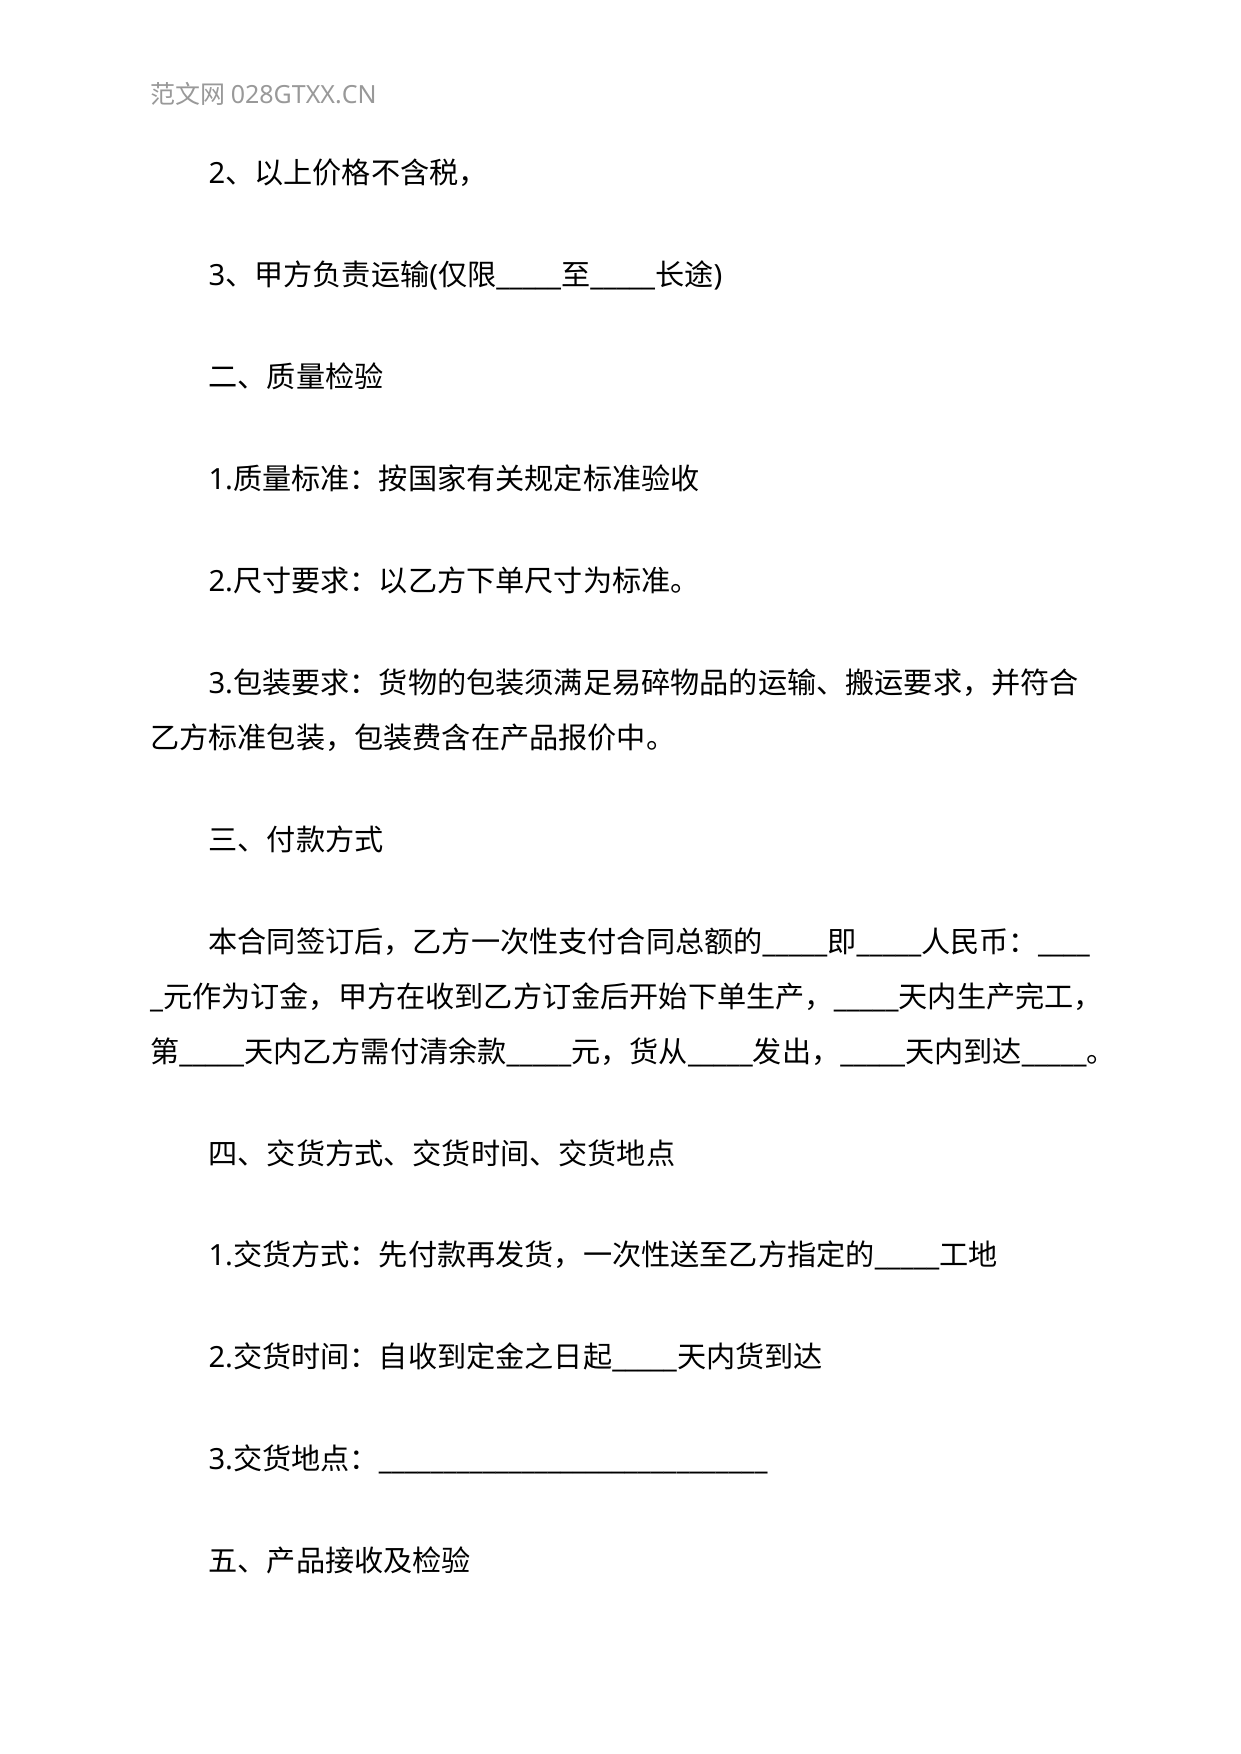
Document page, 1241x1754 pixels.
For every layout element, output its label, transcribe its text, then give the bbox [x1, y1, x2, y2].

text 2.尺寸要求：以乙方下单尺寸为标准。 [150, 558, 1090, 600]
text 3.包装要求：货物的包装须满足易碎物品的运输、搬运要求，并符合乙方标准包装，包装费含在产品报价中。 [150, 660, 1090, 757]
text 四、交货方式、交货时间、交货地点 [150, 1130, 1090, 1172]
text 三、付款方式 [150, 816, 1090, 859]
text 2、以上价格不含税， [150, 150, 1090, 192]
text 本合同签订后，乙方一次性支付合同总额的_____即_____人民币：_____元作为订金，甲方在收到乙方订金后开始下单生产，_____天内生产完工，第_____天内乙方需付清余款_____元，货从_____发出，_____天内到达_____。 [150, 918, 1090, 1071]
text 3.交货地点：______________________________ [150, 1436, 1090, 1478]
text 2.交货时间：自收到定金之日起_____天内货到达 [150, 1334, 1090, 1376]
text 1.交货方式：先付款再发货，一次性送至乙方指定的_____工地 [150, 1232, 1090, 1274]
text 五、产品接收及检验 [150, 1538, 1090, 1580]
text 1.质量标准：按国家有关规定标准验收 [150, 456, 1090, 498]
text 3、甲方负责运输(仅限_____至_____长途) [150, 252, 1090, 294]
text 二、质量检验 [150, 354, 1090, 396]
